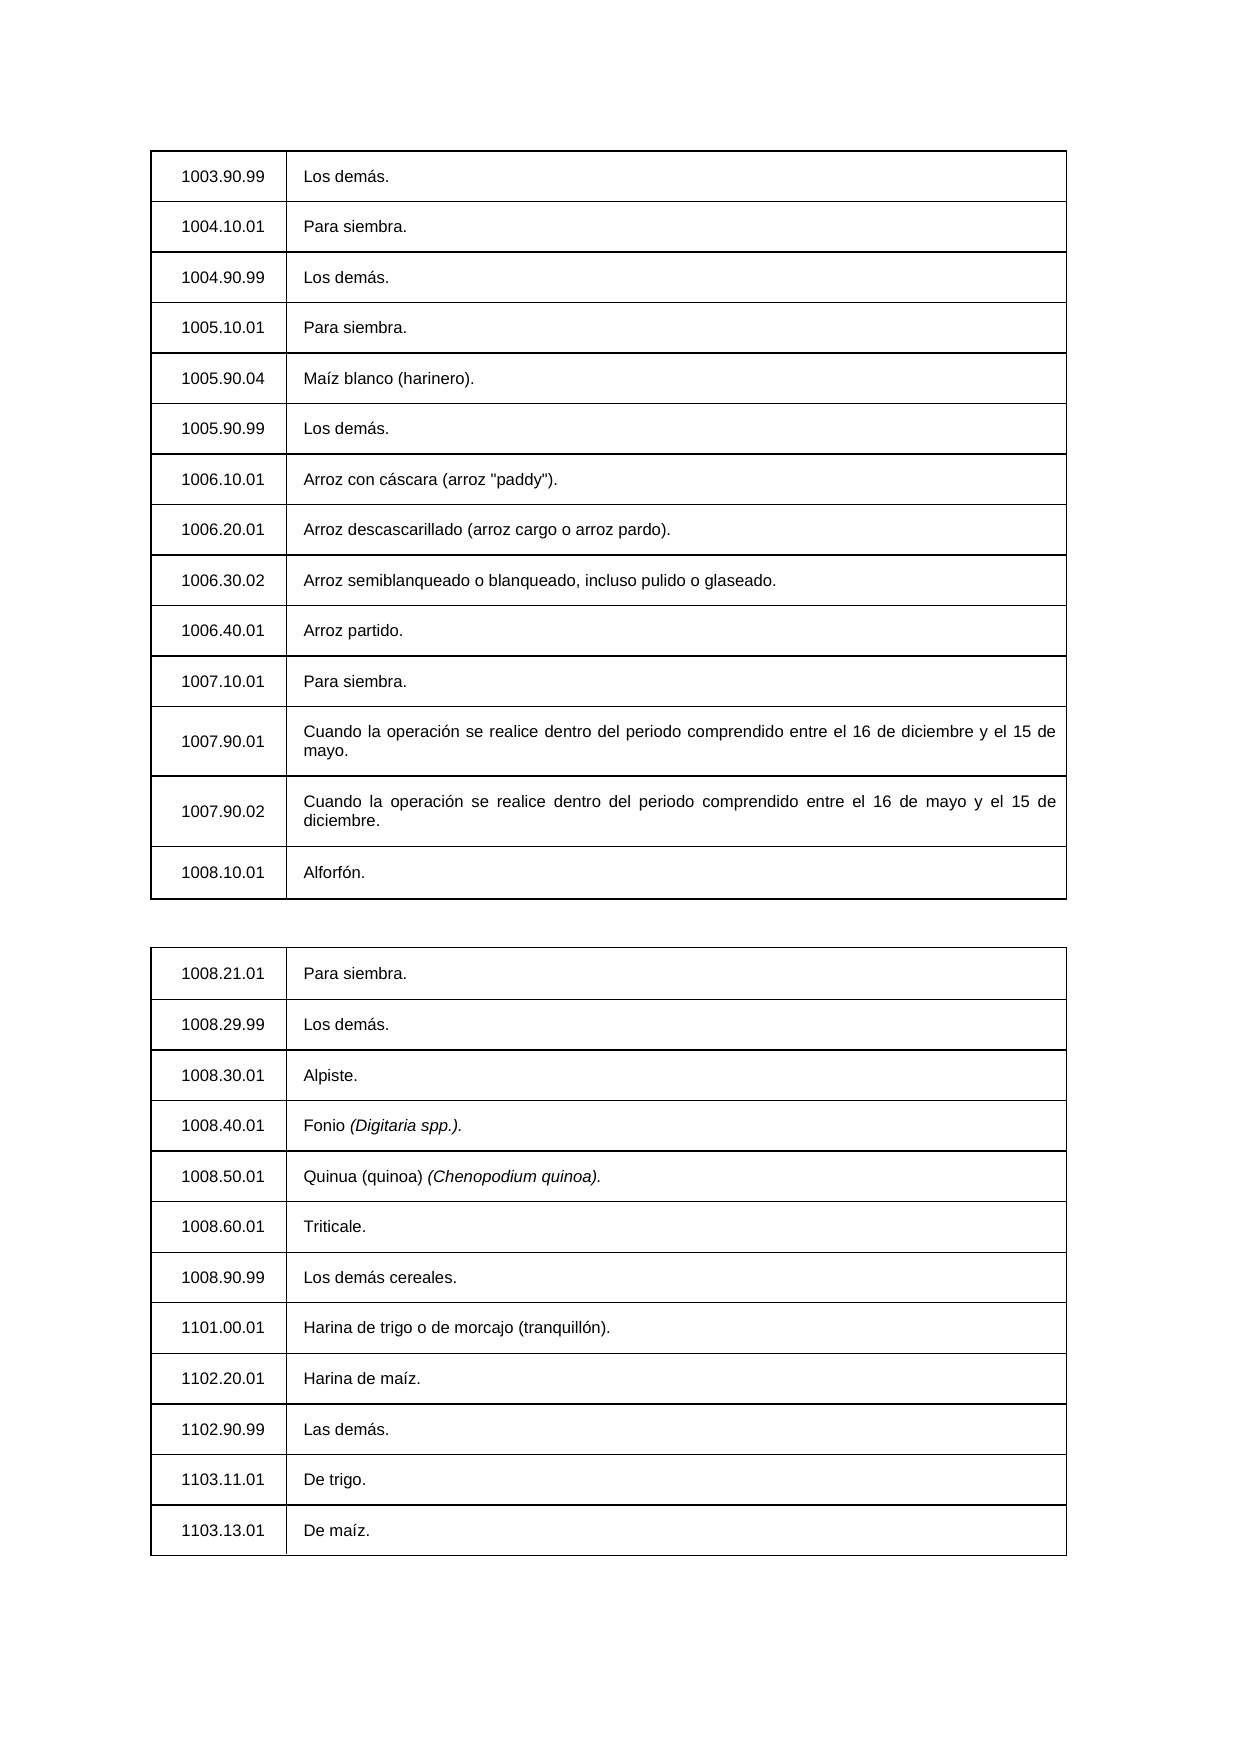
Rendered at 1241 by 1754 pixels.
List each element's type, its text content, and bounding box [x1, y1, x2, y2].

table_cell 1008.60.01 [152, 1202, 286, 1251]
table_cell 1008.90.99 [152, 1253, 286, 1302]
table_cell Cuando la operación se realice dentro del periodo comprendido entre el 16 de mayo y el 15 de diciembre. [287, 777, 1066, 846]
table_cell Para siembra. [287, 202, 1066, 251]
table_cell 1008.29.99 [152, 1000, 286, 1049]
table_cell Arroz semiblanqueado o blanqueado, incluso pulido o glaseado. [287, 556, 1066, 605]
table_cell 1101.00.01 [152, 1303, 286, 1352]
table_cell 1102.90.99 [152, 1405, 286, 1453]
table_cell Arroz descascarillado (arroz cargo o arroz pardo). [287, 505, 1066, 554]
table_cell 1005.10.01 [152, 303, 286, 352]
table_cell 1103.13.01 [152, 1506, 286, 1554]
table_cell 1102.20.01 [152, 1354, 286, 1403]
table_cell Las demás. [287, 1405, 1066, 1453]
table_cell Maíz blanco (harinero). [287, 354, 1066, 403]
table_cell Harina de maíz. [287, 1354, 1066, 1403]
table_cell Alpiste. [287, 1051, 1066, 1100]
table_cell Fonio (Digitaria spp.). [287, 1101, 1066, 1150]
table_cell 1008.10.01 [152, 847, 286, 898]
table_cell 1005.90.99 [152, 404, 286, 453]
table_cell 1004.10.01 [152, 202, 286, 251]
table_cell 1006.20.01 [152, 505, 286, 554]
table_cell Alforfón. [287, 847, 1066, 898]
table_cell 1008.30.01 [152, 1051, 286, 1100]
table_cell Los demás. [287, 1000, 1066, 1049]
table_cell 1004.90.99 [152, 253, 286, 302]
table_cell 1005.90.04 [152, 354, 286, 403]
table_cell Para siembra. [287, 303, 1066, 352]
table_cell Arroz con cáscara (arroz "paddy"). [287, 455, 1066, 504]
table_cell Arroz partido. [287, 606, 1066, 655]
table_cell 1103.11.01 [152, 1455, 286, 1504]
table_cell Los demás. [287, 253, 1066, 302]
table_cell Los demás cereales. [287, 1253, 1066, 1302]
table_cell Cuando la operación se realice dentro del periodo comprendido entre el 16 de diciembre y el 15 de mayo. [287, 707, 1066, 775]
table_cell De maíz. [287, 1506, 1066, 1554]
table_header Para siembra. [287, 948, 1066, 999]
table_cell 1006.30.02 [152, 556, 286, 605]
table_cell 1006.10.01 [152, 455, 286, 504]
table_cell Triticale. [287, 1202, 1066, 1251]
table_cell De trigo. [287, 1455, 1066, 1504]
table_cell 1007.90.01 [152, 707, 286, 775]
table_cell Harina de trigo o de morcajo (tranquillón). [287, 1303, 1066, 1352]
table_cell 1008.40.01 [152, 1101, 286, 1150]
table_cell 1008.50.01 [152, 1152, 286, 1201]
table_cell 1003.90.99 [152, 152, 286, 201]
table_cell Para siembra. [287, 657, 1066, 706]
table_cell 1006.40.01 [152, 606, 286, 655]
table_cell 1007.10.01 [152, 657, 286, 706]
table_cell Quinua (quinoa) (Chenopodium quinoa). [287, 1152, 1066, 1201]
table_cell Los demás. [287, 404, 1066, 453]
table_cell Los demás. [287, 152, 1066, 201]
table_header 1008.21.01 [152, 948, 286, 999]
table_cell 1007.90.02 [152, 777, 286, 846]
